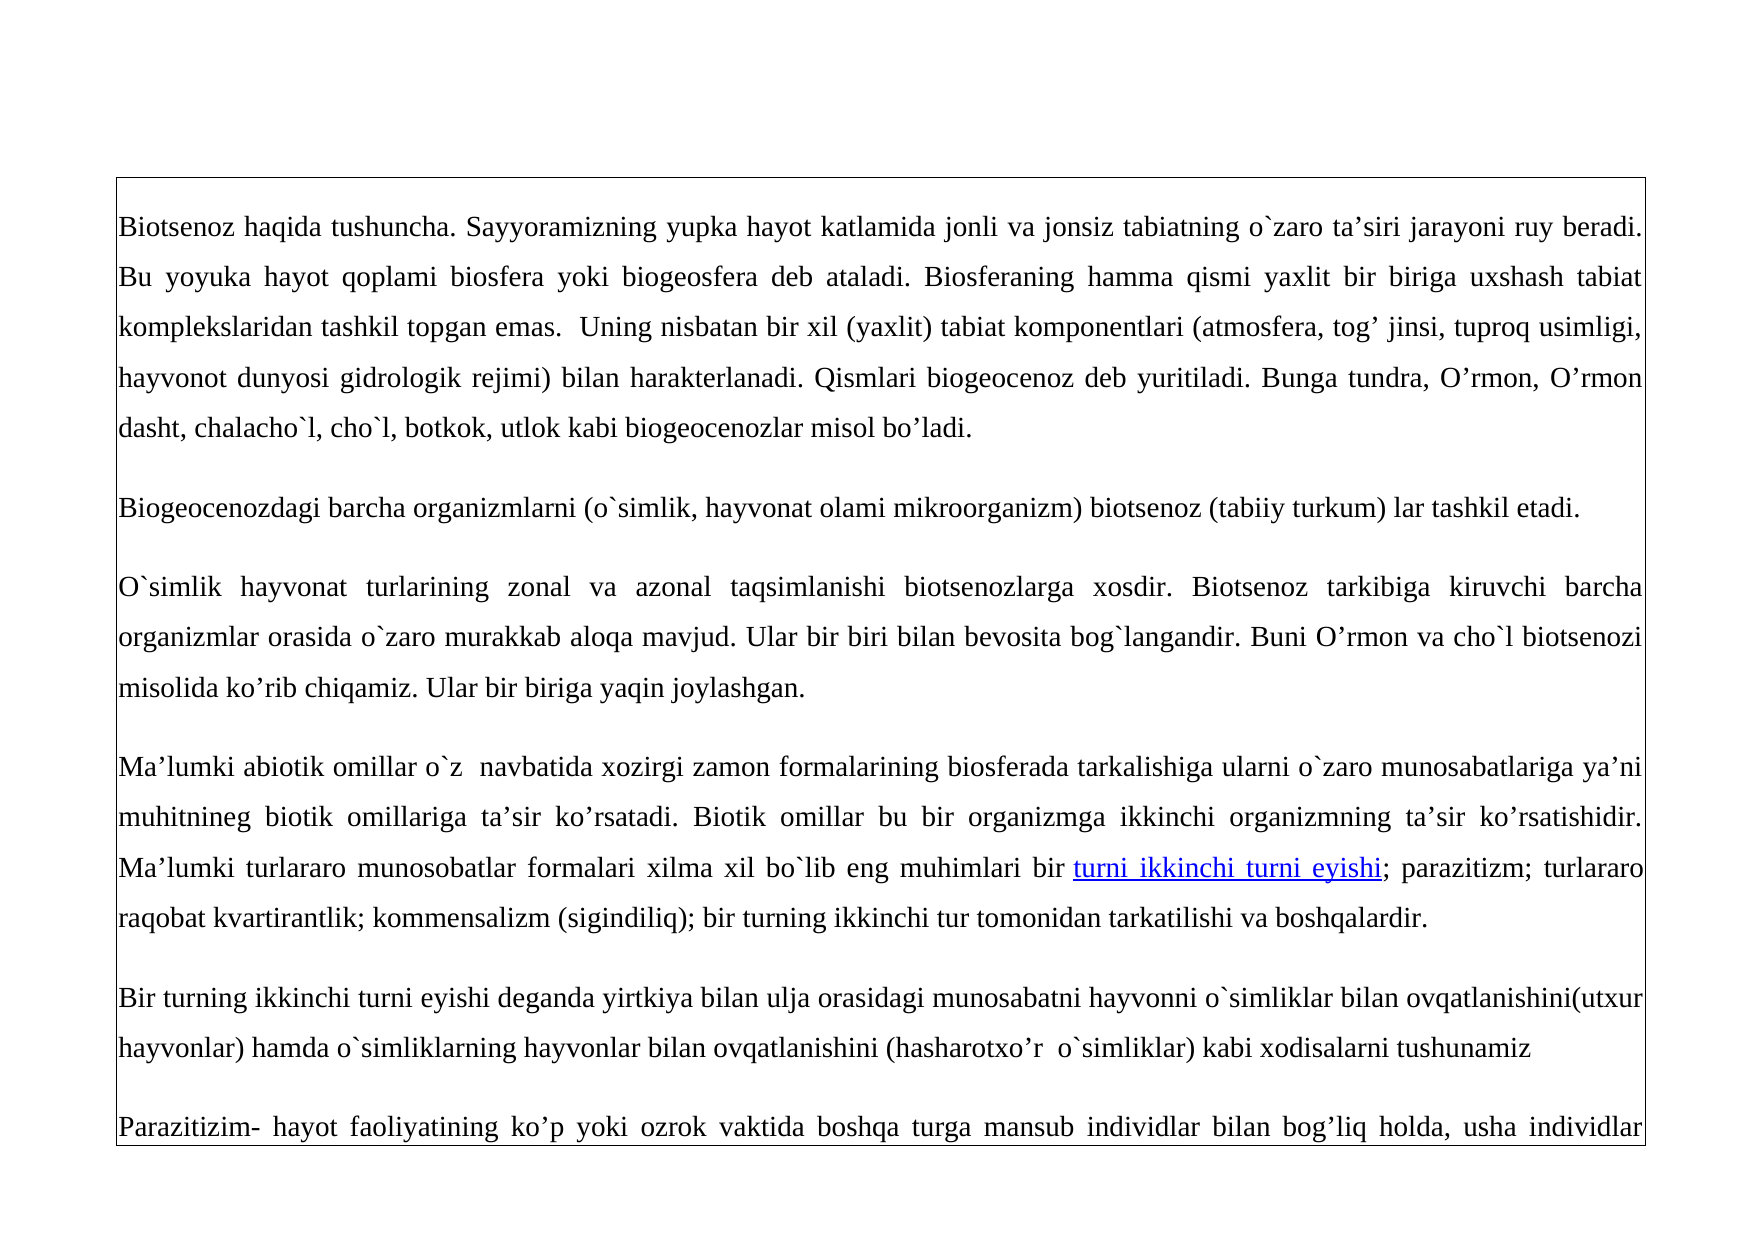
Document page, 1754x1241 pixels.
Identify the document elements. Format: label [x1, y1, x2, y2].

table_header [117, 178, 1645, 1144]
